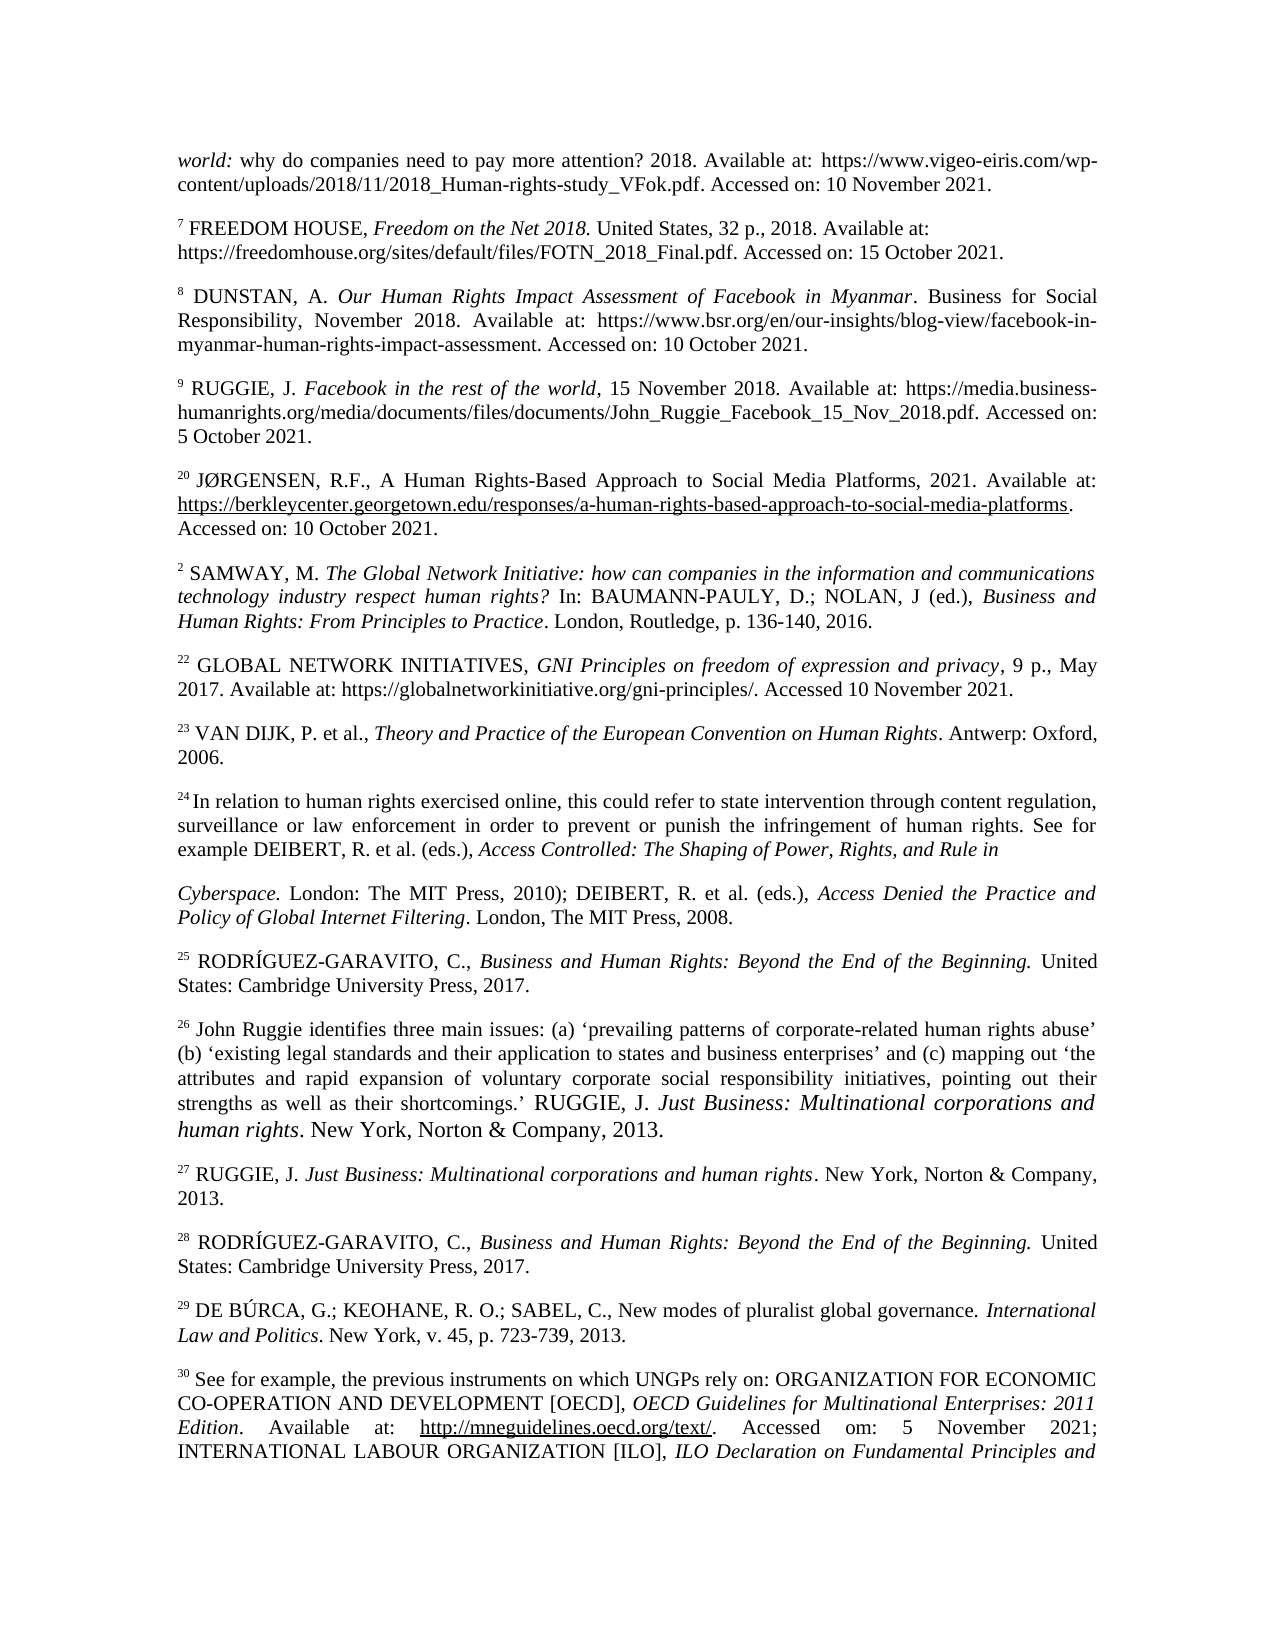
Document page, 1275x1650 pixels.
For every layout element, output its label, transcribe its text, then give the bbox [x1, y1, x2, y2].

text 23 VAN DIJK, P. et al., Theory and Practice of the European Convention on Human Rights. Antwerp: Oxford, 2006. [177, 721, 1098, 769]
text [177, 1367, 1098, 1463]
text 24 In relation to human rights exercised online, this could refer to state intervention through content regulation, surveillance or law enforcement in order to prevent or punish the infringement of human rights. See for example DEIBERT, R. et al. (eds.), Access Controlled: The Shaping of Power, Rights, and Rule in [177, 789, 1098, 861]
text 8 DUNSTAN, A. Our Human Rights Impact Assessment of Facebook in Myanmar. Business for Social Responsibility, November 2018. Available at: https://www.bsr.org/en/our-insights/blog-view/facebook-in-myanmar-human-rights-impact-assessment. Accessed on: 10 October 2021. [177, 284, 1098, 356]
text 22 GLOBAL NETWORK INITIATIVES, GNI Principles on freedom of expression and privacy, 9 p., May 2017. Available at: https://globalnetworkinitiative.org/gni-principles/. Accessed 10 November 2021. [177, 653, 1098, 701]
text Cyberspace. London: The MIT Press, 2010); DEIBERT, R. et al. (eds.), Access Denied the Practice and Policy of Global Internet Filtering. London, The MIT Press, 2008. [177, 881, 1098, 929]
text 26 John Ruggie identifies three main issues: (a) ‘prevailing patterns of corporate-related human rights abuse’ (b) ‘existing legal standards and their application to states and business enterprises’ and (c) mapping out ‘the attributes and rapid expansion of voluntary corporate social responsibility initiatives, pointing out their strengths as well as their shortcomings.’ RUGGIE, J. Just Business: Multinational corporations and human rights. New York, Norton & Company, 2013. [177, 1017, 1098, 1142]
text 28 RODRÍGUEZ-GARAVITO, C., Business and Human Rights: Beyond the End of the Beginning. United States: Cambridge University Press, 2017. [177, 1230, 1098, 1278]
text 2 SAMWAY, M. The Global Network Initiative: how can companies in the information and communications technology industry respect human rights? In: BAUMANN-PAULY, D.; NOLAN, J (ed.), Business and Human Rights: From Principles to Practice. London, Routledge, p. 136-140, 2016. [177, 560, 1098, 633]
text 27 RUGGIE, J. Just Business: Multinational corporations and human rights. New York, Norton & Company, 2013. [177, 1162, 1098, 1210]
text 7 FREEDOM HOUSE, Freedom on the Net 2018. United States, 32 p., 2018. Available at: https://freedomhouse.org/sites/default/files/FOTN_2018_Final.pdf. Accessed on: 15 October 2021. [177, 216, 1098, 264]
text 29 DE BÚRCA, G.; KEOHANE, R. O.; SABEL, C., New modes of pluralist global governance. International Law and Politics. New York, v. 45, p. 723-739, 2013. [177, 1298, 1098, 1347]
text 25 RODRÍGUEZ-GARAVITO, C., Business and Human Rights: Beyond the End of the Beginning. United States: Cambridge University Press, 2017. [177, 949, 1098, 997]
text 20 JØRGENSEN, R.F., A Human Rights-Based Approach to Social Media Platforms, 2021. Available at: https://berkleycenter.georgetown.edu/responses/a-human-rights-based-approach-to-social-media-platforms. Accessed on: 10 October 2021. [177, 468, 1098, 540]
text 9 RUGGIE, J. Facebook in the rest of the world, 15 November 2018. Available at: https://media.business-humanrights.org/media/documents/files/documents/John_Ruggie_Facebook_15_Nov_2018.pdf. Accessed on: 5 October 2021. [177, 376, 1098, 448]
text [177, 148, 1098, 196]
